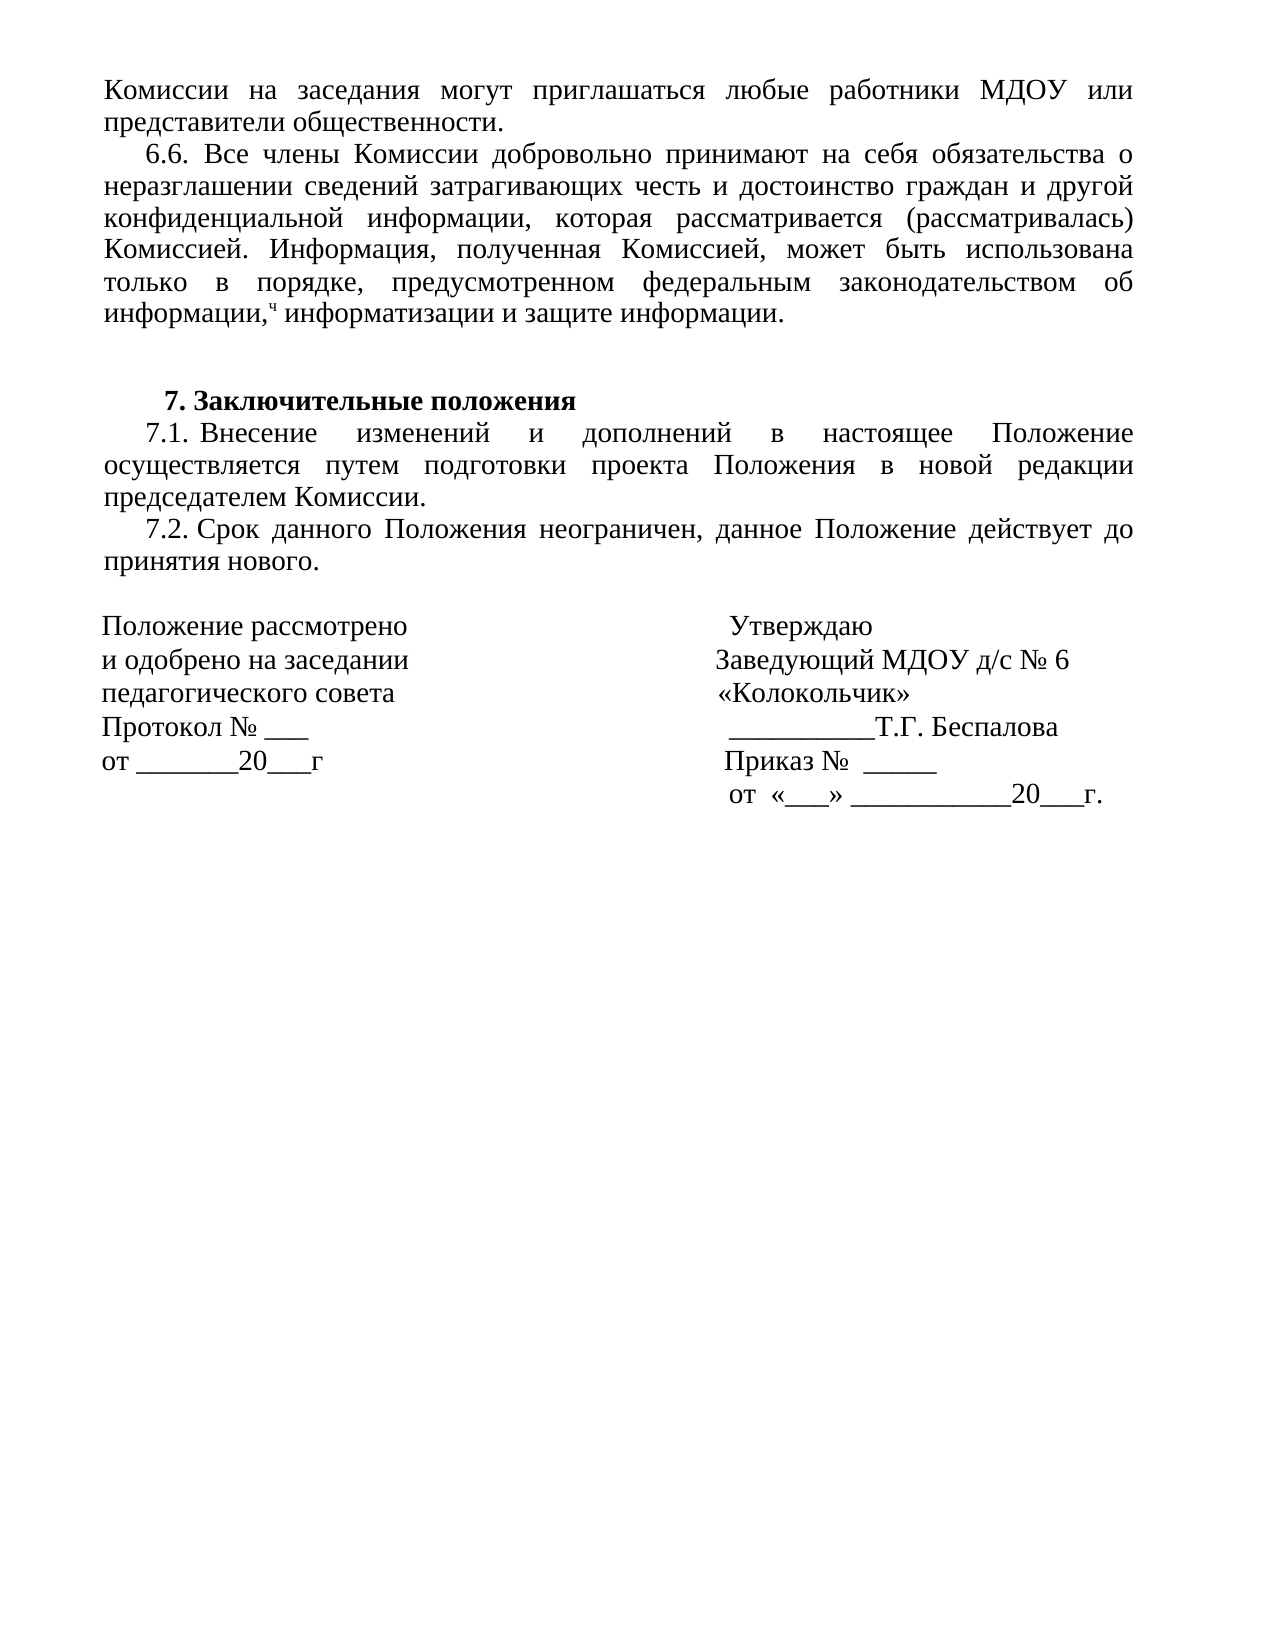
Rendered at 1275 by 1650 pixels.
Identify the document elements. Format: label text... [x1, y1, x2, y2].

text Протокол № ___ __________Т.Г. Беспалова [101, 709, 1176, 743]
list Срок данного Положения неограничен, данное Положение действует до принятия нового. [103, 513, 1134, 577]
text от «___» ___________20___г. [101, 776, 1176, 810]
text Положение рассмотрено Утверждаю [101, 608, 1176, 642]
text педагогического совета «Колокольчик» [101, 676, 1176, 709]
text и одобрено на заседании Заведующий МДОУ д/с № 6 [101, 642, 1176, 676]
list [103, 73, 1134, 137]
text от _______20___г Приказ № _____ [101, 743, 1176, 776]
list Все члены Комиссии добровольно принимают на себя обязательства о неразглашении сведений затрагивающих честь и достоинство граждан и другой конфиденциальной информации, которая рассматривается (рассматривалась) Комиссией. Информация, полученная Комиссией, может быть использована только в порядке, предусмотренном федеральным законодательством об информации,ч информатизации и защите информации. [103, 137, 1134, 329]
list Внесение изменений и дополнений в настоящее Положение осуществляется путем подготовки проекта Положения в новой редакции председателем Комиссии. [103, 417, 1134, 513]
text 7. Заключительные положения [76, 386, 1176, 417]
